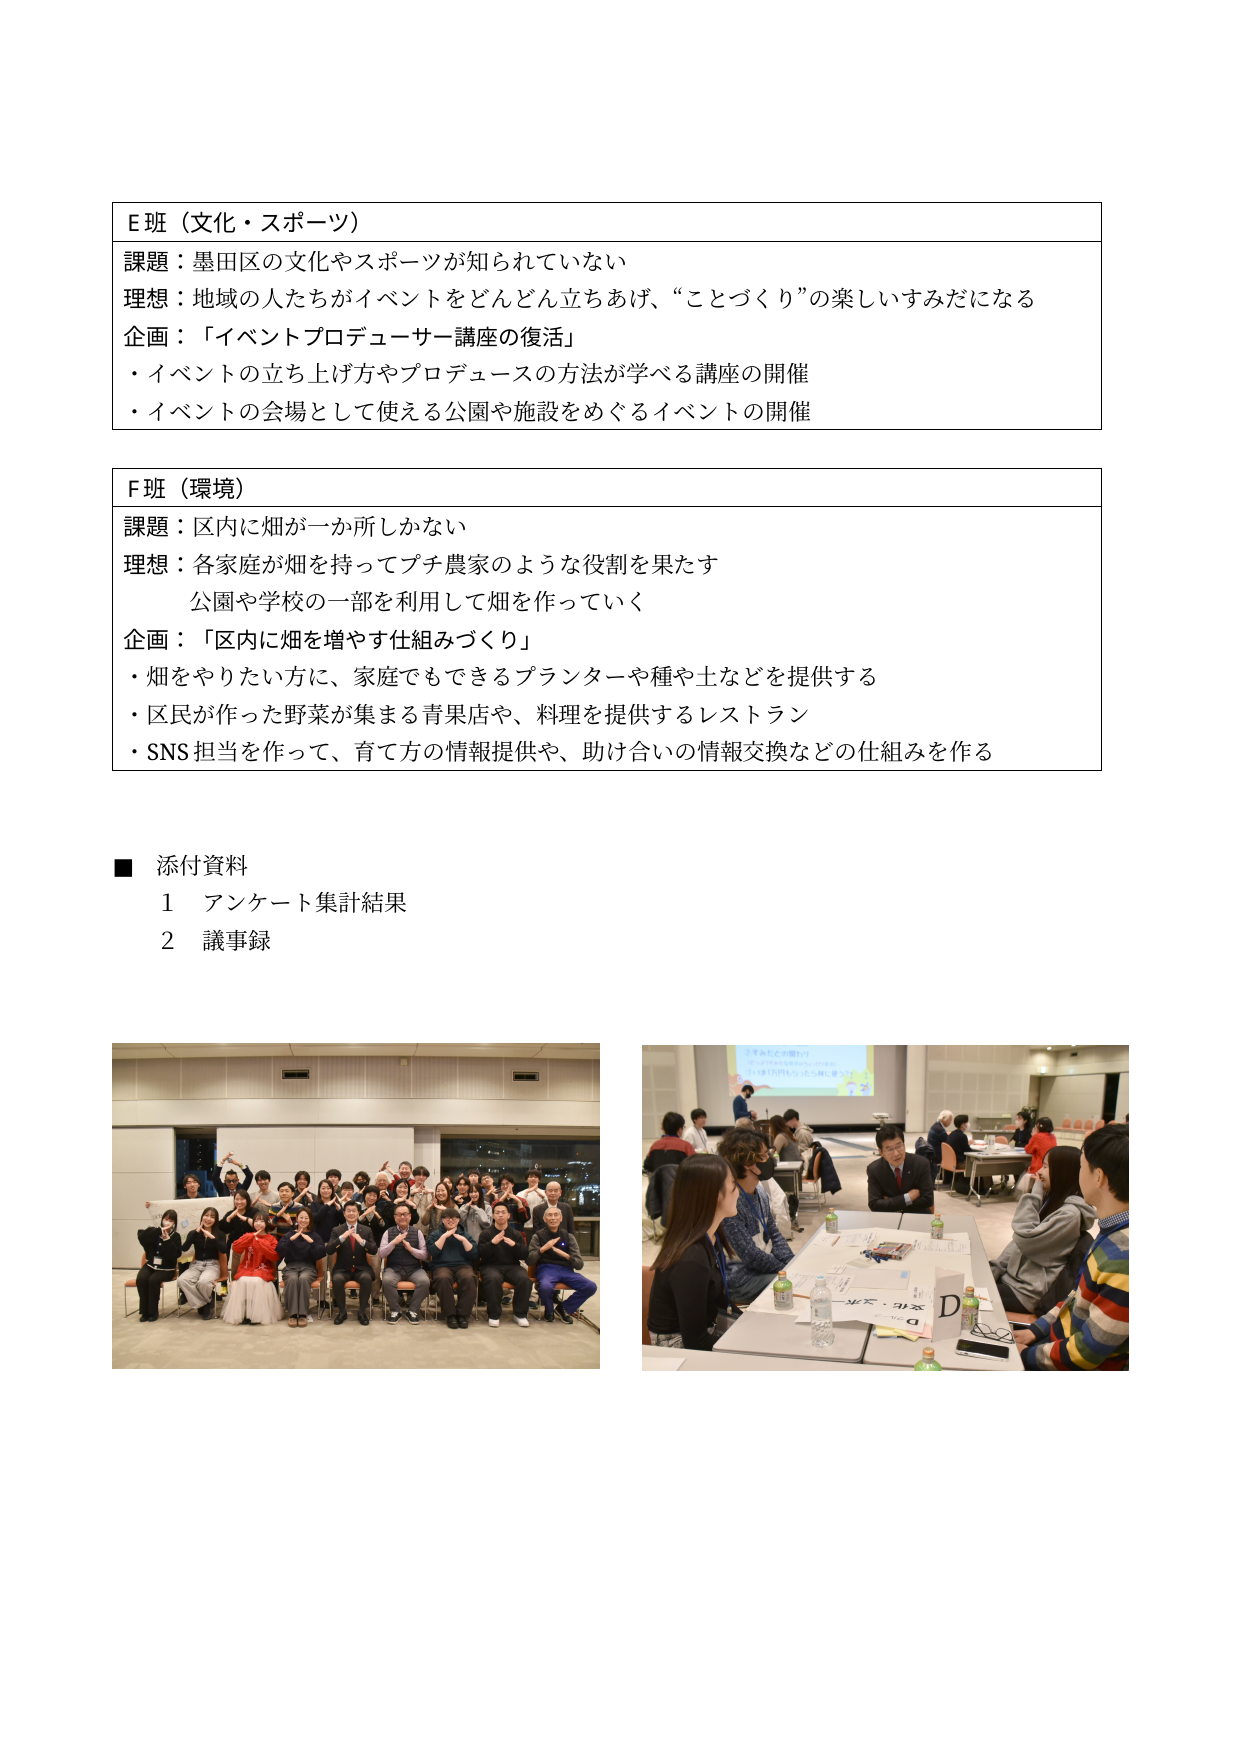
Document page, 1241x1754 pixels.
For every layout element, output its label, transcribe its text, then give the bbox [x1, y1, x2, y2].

picture [112, 1043, 600, 1369]
table_header E班（文化・スポーツ） [113, 203, 1101, 241]
list 添付資料 [112, 846, 1128, 883]
table_header F班（環境） [113, 469, 1101, 506]
picture [642, 1045, 1129, 1371]
list ２ 議事録 [156, 921, 1128, 958]
table_cell 課題：墨田区の文化やスポーツが知られていない 理想：地域の人たちがイベントをどんどん立ちあげ、“ことづくり”の楽しいすみだになる 企画：「イベントプロデューサー講座の復活」 ・イベントの立ち上げ方やプロデュースの方法が学べる講座の開催 ・イベントの会場として使える公園や施設をめぐるイベントの開催 [113, 242, 1101, 429]
list １ アンケート集計結果 [156, 883, 1128, 921]
table_cell 課題：区内に畑が一か所しかない 理想：各家庭が畑を持ってプチ農家のような役割を果たす 公園や学校の一部を利用して畑を作っていく 企画：「区内に畑を増やす仕組みづくり」 ・畑をやりたい方に、家庭でもできるプランターや種や土などを提供する ・区民が作った野菜が集まる青果店や、料理を提供するレストラン ・SNS担当を作って、育て方の情報提供や、助け合いの情報交換などの仕組みを作る [113, 507, 1101, 770]
